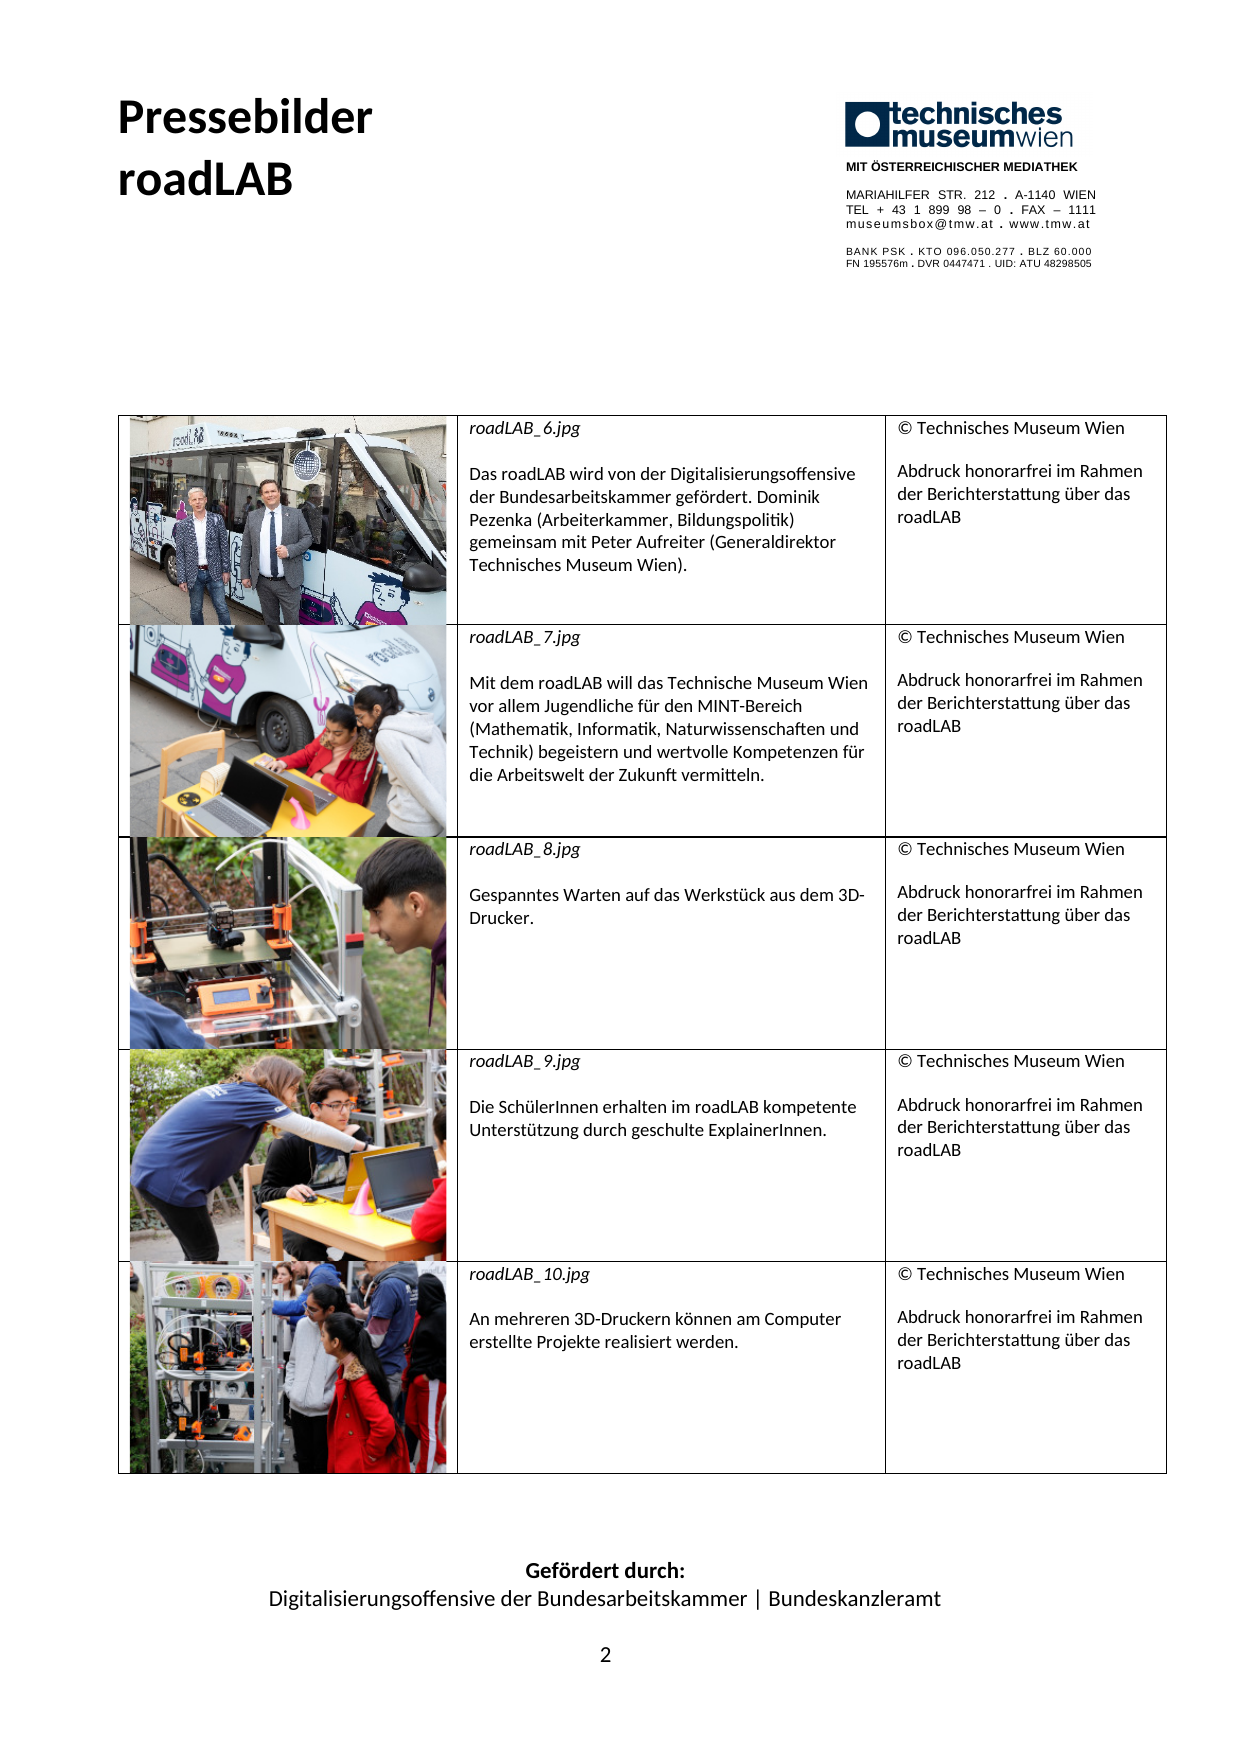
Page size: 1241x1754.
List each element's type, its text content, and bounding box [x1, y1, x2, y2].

picture [836, 92, 1093, 157]
table_cell © Technisches Museum Wien Abdruck honorarfrei im Rahmen der Berichterstattung über das roadLAB [886, 625, 1166, 836]
table_cell [119, 838, 129, 1048]
table_header [447, 416, 457, 624]
table_cell [447, 625, 457, 836]
table_cell [119, 1050, 129, 1261]
table_cell © Technisches Museum Wien Abdruck honorarfrei im Rahmen der Berichterstattung über das roadLAB [886, 838, 1166, 1048]
table_cell [447, 838, 457, 1048]
picture [129, 416, 447, 1473]
table_header [119, 416, 129, 624]
table_header roadLAB_6.jpg Das roadLAB wird von der Digitalisierungsoffensive der Bundesarbeitskammer gefördert. Dominik Pezenka (Arbeiterkammer, Bildungspolitik) gemeinsam mit Peter Aufreiter (Generaldirektor Technisches Museum Wien). [458, 416, 885, 624]
table_cell © Technisches Museum Wien Abdruck honorarfrei im Rahmen der Berichterstattung über das roadLAB [886, 1050, 1166, 1261]
table_cell © Technisches Museum Wien Abdruck honorarfrei im Rahmen der Berichterstattung über das roadLAB [886, 1262, 1166, 1473]
table_cell roadLAB_7.jpg Mit dem roadLAB will das Technische Museum Wien vor allem Jugendliche für den MINT-Bereich (Mathematik, Informatik, Naturwissenschaften und Technik) begeistern und wertvolle Kompetenzen für die Arbeitswelt der Zukunft vermitteln. [458, 625, 885, 836]
table_header © Technisches Museum Wien Abdruck honorarfrei im Rahmen der Berichterstattung über das roadLAB [886, 416, 1166, 624]
table_cell roadLAB_10.jpg An mehreren 3D-Druckern können am Computer erstellte Projekte realisiert werden. [458, 1262, 885, 1473]
table_cell roadLAB_8.jpg Gespanntes Warten auf das Werkstück aus dem 3D-Drucker. [458, 838, 885, 1048]
table_cell [119, 625, 129, 836]
table_cell [447, 1050, 457, 1261]
table_cell [119, 1262, 129, 1473]
table_cell [447, 1262, 457, 1473]
table_cell roadLAB_9.jpg Die SchülerInnen erhalten im roadLAB kompetente Unterstützung durch geschulte ExplainerInnen. [458, 1050, 885, 1261]
